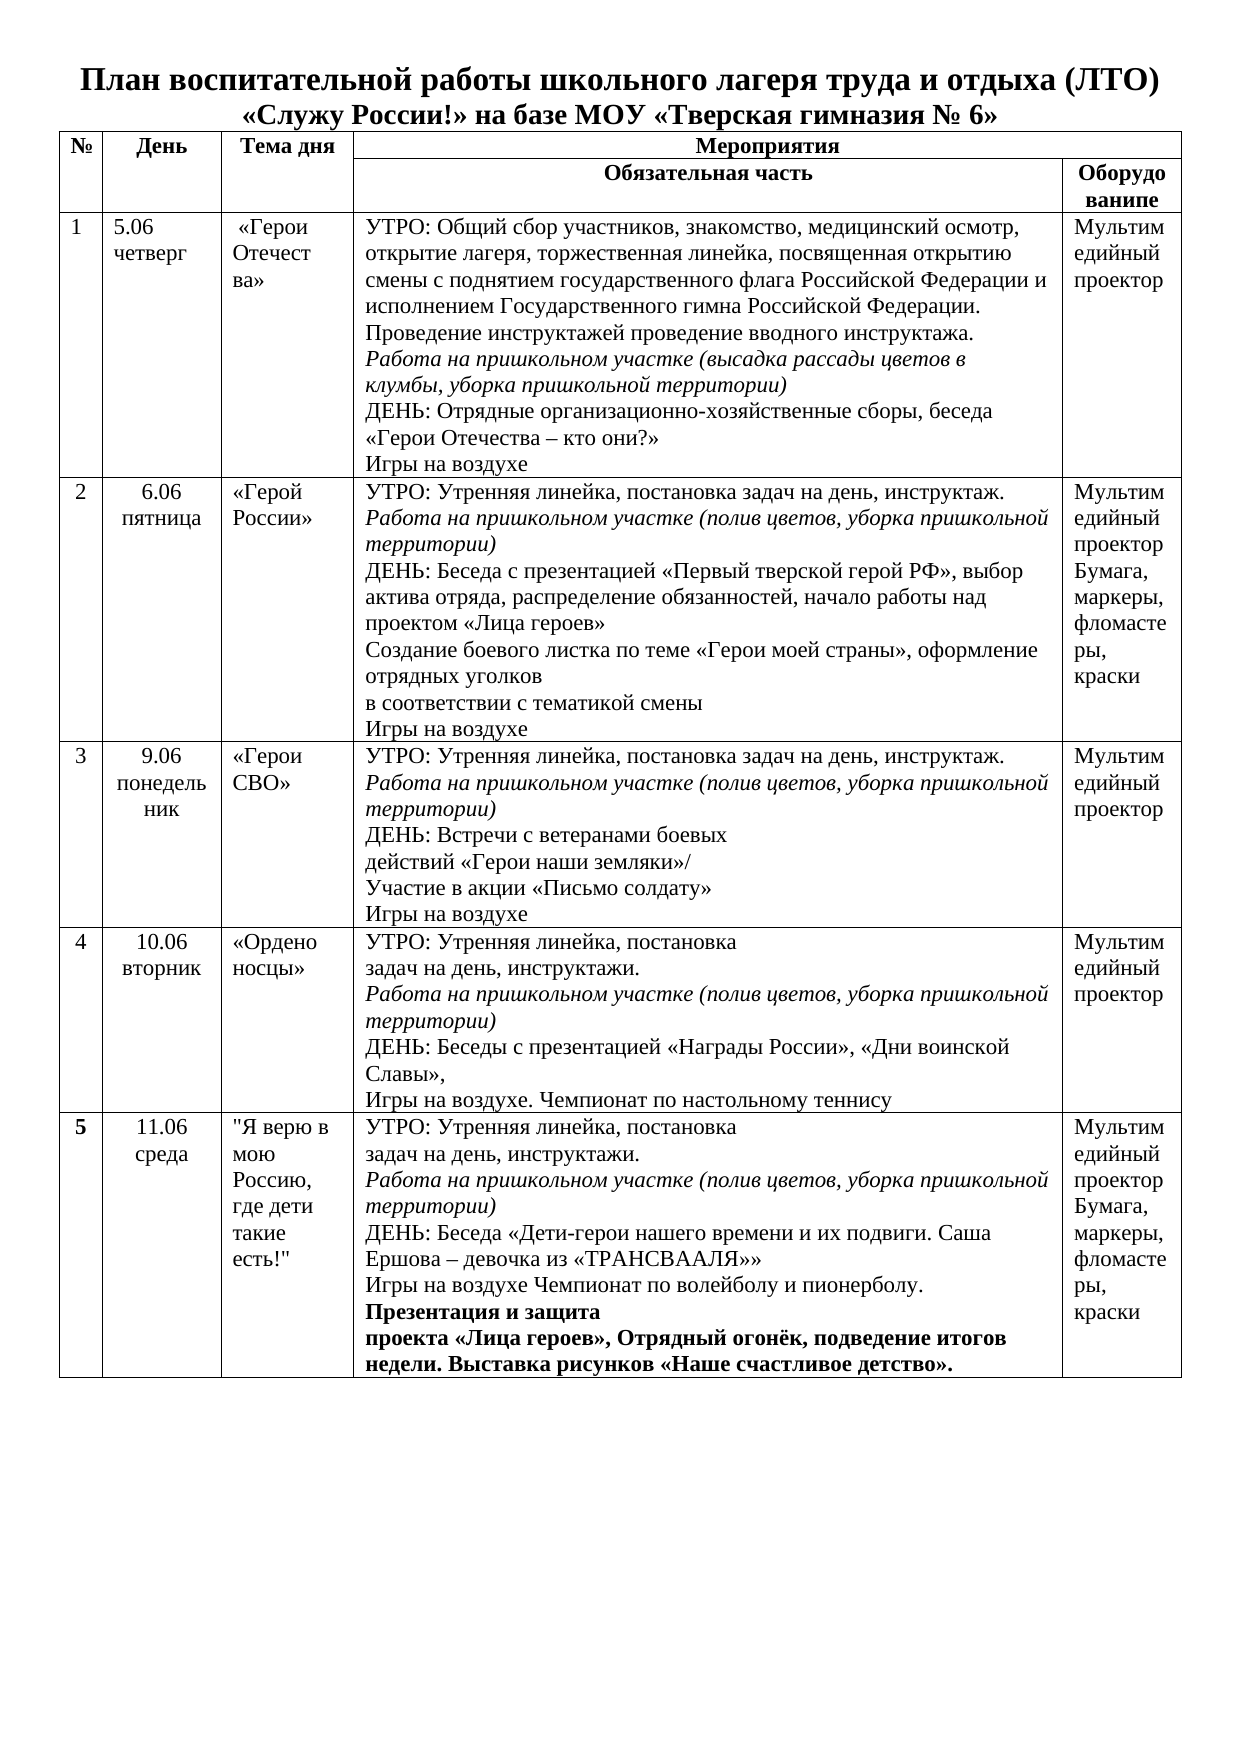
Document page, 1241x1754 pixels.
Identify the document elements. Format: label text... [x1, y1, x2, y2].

table_cell 5 [60, 1113, 102, 1377]
table_cell «Ордено носцы» [222, 928, 353, 1112]
table_cell 10.06 вторник [103, 928, 221, 1112]
table_cell 5.06 четверг [103, 213, 221, 477]
table_cell «Герой России» [222, 478, 353, 741]
table_cell Мультимедийный проектор [1063, 742, 1181, 927]
table_cell УТРО: Утренняя линейка, постановка задач на день, инструктаж. Работа на пришкольном участке (полив цветов, уборка пришкольной территории) ДЕНЬ: Беседа с презентацией «Первый тверской герой РФ», выбор актива отряда, распределение обязанностей, начало работы над проектом «Лица героев» Создание боевого листка по теме «Герои моей страны», оформление отрядных уголков в соответствии с тематикой смены Игры на воздухе [354, 478, 1062, 741]
table_cell 3 [60, 742, 102, 927]
table_cell 2 [60, 478, 102, 741]
table_cell Мультимедийный проектор [1063, 213, 1181, 477]
text «Служу России!» на базе МОУ «Тверская гимназия № 6» [59, 97, 1181, 131]
table_cell «Герои СВО» [222, 742, 353, 927]
table_cell Мультимедийный проектор Бумага, маркеры, фломастеры, краски [1063, 1113, 1181, 1377]
table_header Тема дня [222, 132, 353, 212]
table_cell УТРО: Общий сбор участников, знакомство, медицинский осмотр, открытие лагеря, торжественная линейка, посвященная открытию смены с поднятием государственного флага Российской Федерации и исполнением Государственного гимна Российской Федерации. Проведение инструктажей проведение вводного инструктажа. Работа на пришкольном участке (высадка рассады цветов в клумбы, уборка пришкольной территории) ДЕНЬ: Отрядные организационно-хозяйственные сборы, беседа «Герои Отечества – кто они?» Игры на воздухе [354, 213, 1062, 477]
table_cell Мультимедийный проектор [1063, 928, 1181, 1112]
table_cell "Я верю в мою Россию, где дети такие есть!" [222, 1113, 353, 1377]
table_cell Оборудованипе [1063, 159, 1181, 212]
table_header Мероприятия [354, 132, 1181, 158]
table_cell 1 [60, 213, 102, 477]
table_cell 9.06 понедельник [103, 742, 221, 927]
text План воспитательной работы школьного лагеря труда и отдыха (ЛТО) [59, 59, 1181, 97]
table_cell «Герои Отечест ва» [222, 213, 353, 477]
table_cell УТРО: Утренняя линейка, постановка задач на день, инструктажи. Работа на пришкольном участке (полив цветов, уборка пришкольной территории) ДЕНЬ: Беседа «Дети-герои нашего времени и их подвиги. Саша Ершова – девочка из «ТРАНСВААЛЯ»» Игры на воздухе Чемпионат по волейболу и пионерболу. Презентация и защита проекта «Лица героев», Отрядный огонёк, подведение итогов недели. Выставка рисунков «Наше счастливое детство». [354, 1113, 1062, 1377]
table_cell УТРО: Утренняя линейка, постановка задач на день, инструктаж. Работа на пришкольном участке (полив цветов, уборка пришкольной территории) ДЕНЬ: Встречи с ветеранами боевых действий «Герои наши земляки»/ Участие в акции «Письмо солдату» Игры на воздухе [354, 742, 1062, 927]
table_cell УТРО: Утренняя линейка, постановка задач на день, инструктажи. Работа на пришкольном участке (полив цветов, уборка пришкольной территории) ДЕНЬ: Беседы с презентацией «Награды России», «Дни воинской Славы», Игры на воздухе. Чемпионат по настольному теннису [354, 928, 1062, 1112]
table_cell Мультимедийный проектор Бумага, маркеры, фломастеры, краски [1063, 478, 1181, 741]
table_cell 11.06 среда [103, 1113, 221, 1377]
table_cell 6.06 пятница [103, 478, 221, 741]
table_cell 4 [60, 928, 102, 1112]
table_header № [60, 132, 102, 212]
table_cell Обязательная часть [354, 159, 1062, 212]
table_header День [103, 132, 221, 212]
